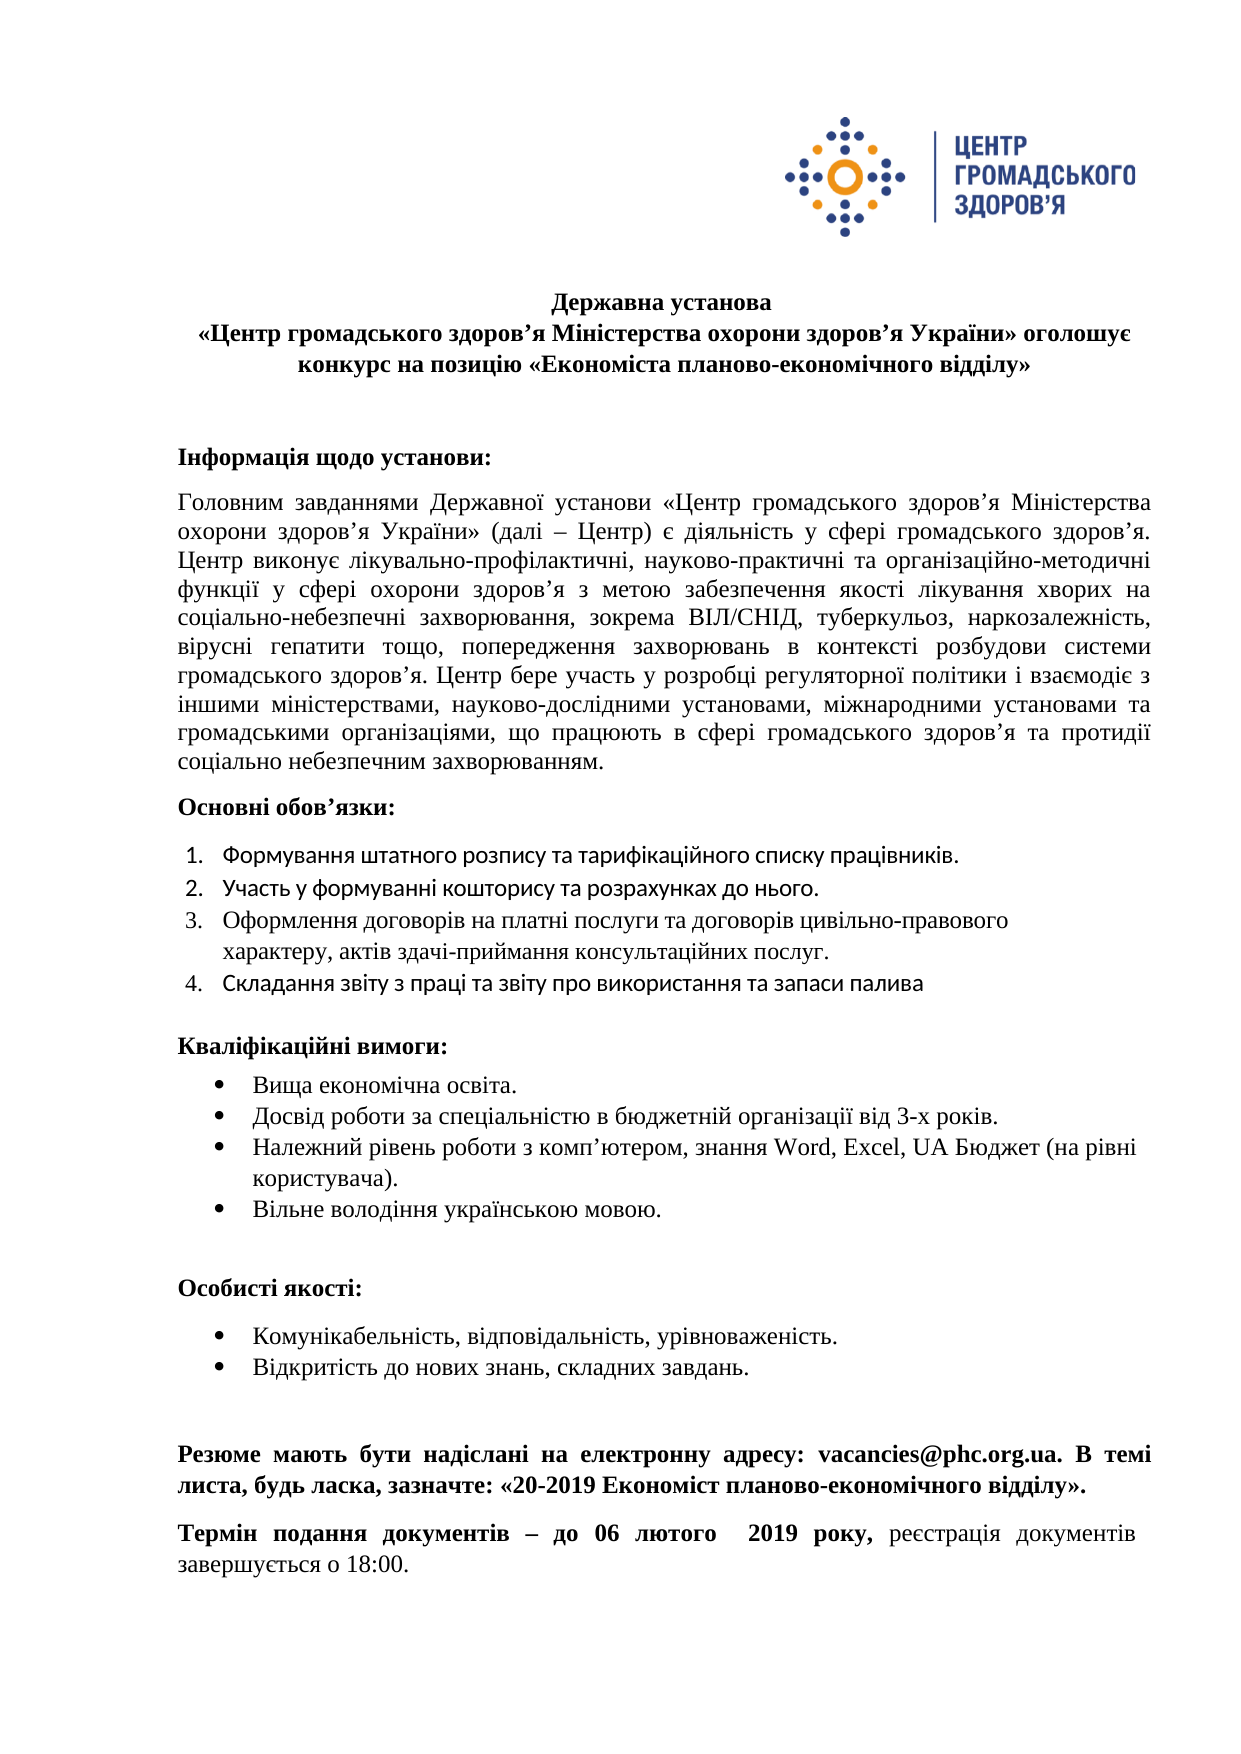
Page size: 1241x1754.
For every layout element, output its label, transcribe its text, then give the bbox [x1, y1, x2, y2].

list Формування штатного розпису та тарифікаційного списку працівників. [185, 839, 1152, 870]
text Особисті якості: [177, 1273, 1152, 1302]
list Відкритість до нових знань, складних завдань. [215, 1352, 1152, 1381]
text Головним завданнями Державної установи «Центр громадського здоров’я Міністерства охорони здоров’я України» (далі – Центр) є діяльність у сфері громадського здоров’я. Центр виконує лікувально-профілактичні, науково-практичні та організаційно-методичні функції у сфері охорони здоров’я з метою забезпечення якості лікування хворих на cоціально-небезпечні захворювання, зокрема ВІЛ/СНІД, туберкульоз, наркозалежність, вірусні гепатити тощо, попередження захворювань в контексті розбудови системи громадського здоров’я. Центр бере участь у розробці регуляторної політики і взаємодіє з іншими міністерствами, науково-дослідними установами, міжнародними установами та громадськими організаціями, що працюють в сфері громадського здоров’я та протидії соціально небезпечним захворюванням. [177, 487, 1152, 775]
text Резюме мають бути надіслані на електронну адресу: vacancies@phc.org.ua. В темі листа, будь ласка, зазначте: «20-2019 Економіст планово-економічного відділу». [177, 1439, 1152, 1499]
list Вища економічна освіта. [215, 1070, 1152, 1099]
list Складання звіту з праці та звіту про використання та запаси палива [185, 967, 1047, 998]
list Досвід роботи за спеціальністю в бюджетній організації від 3-х років. [215, 1101, 1152, 1130]
text Інформація щодо установи: [177, 442, 1152, 471]
text Кваліфікаційні вимоги: [177, 1031, 1152, 1060]
list Оформлення договорів на платні послуги та договорів цивільно-правового характеру, актів здачі-приймання консультаційних послуг. [185, 905, 1047, 965]
list Участь у формуванні кошторису та розрахунках до нього. [185, 872, 1152, 903]
picture [785, 117, 1135, 237]
text Основні обов’язки: [177, 792, 1152, 820]
list Належний рівень роботи з комп’ютером, знання Word, Excel, UA Бюджет (на рівні користувача). [215, 1132, 1152, 1192]
list Комунікабельність, відповідальність, урівноваженість. [215, 1321, 1152, 1350]
text Державна установа «Центр громадського здоров’я Міністерства охорони здоров’я України» оголошує конкурс на позицію «Економіста планово-економічного відділу» [177, 287, 1152, 378]
list Вільне володіння українською мовою. [215, 1194, 1152, 1223]
text Термін подання документів – до 06 лютого 2019 року, реєстрація документів завершується о 18:00. [177, 1518, 1152, 1578]
